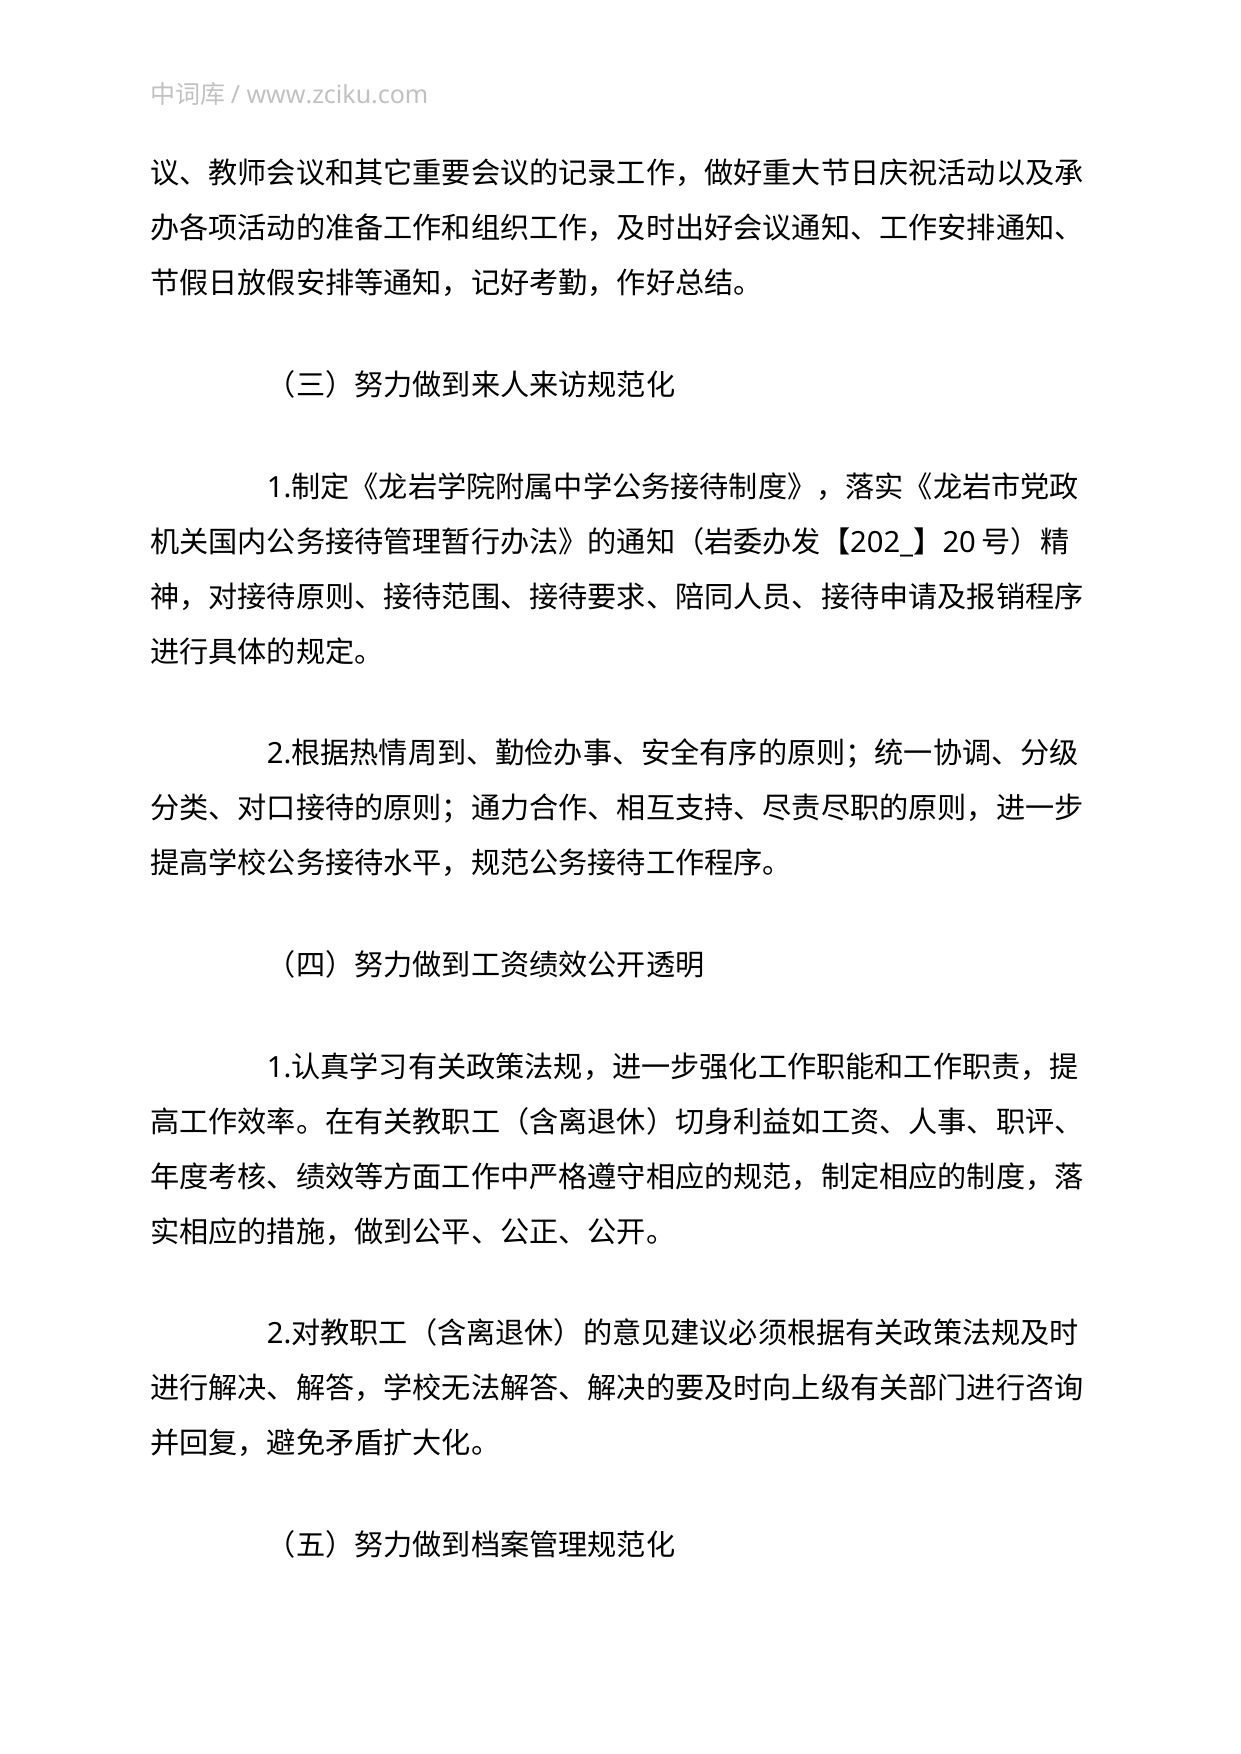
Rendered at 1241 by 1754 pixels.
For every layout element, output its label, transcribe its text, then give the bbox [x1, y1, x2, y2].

text 2.根据热情周到、勤俭办事、安全有序的原则；统一协调、分级分类、对口接待的原则；通力合作、相互支持、尽责尽职的原则，进一步提高学校公务接待水平，规范公务接待工作程序。 [150, 730, 1090, 882]
text 1.制定《龙岩学院附属中学公务接待制度》，落实《龙岩市党政机关国内公务接待管理暂行办法》的通知（岩委办发【202_】20号）精神，对接待原则、接待范围、接待要求、陪同人员、接待申请及报销程序进行具体的规定。 [150, 463, 1090, 671]
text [150, 150, 1090, 302]
text 2.对教职工（含离退休）的意见建议必须根据有关政策法规及时进行解决、解答，学校无法解答、解决的要及时向上级有关部门进行咨询并回复，避免矛盾扩大化。 [150, 1310, 1090, 1462]
text （四）努力做到工资绩效公开透明 [150, 942, 1090, 984]
text 1.认真学习有关政策法规，进一步强化工作职能和工作职责，提高工作效率。在有关教职工（含离退休）切身利益如工资、人事、职评、年度考核、绩效等方面工作中严格遵守相应的规范，制定相应的制度，落实相应的措施，做到公平、公正、公开。 [150, 1043, 1090, 1251]
text （五）努力做到档案管理规范化 [150, 1522, 1090, 1564]
text （三）努力做到来人来访规范化 [150, 362, 1090, 404]
